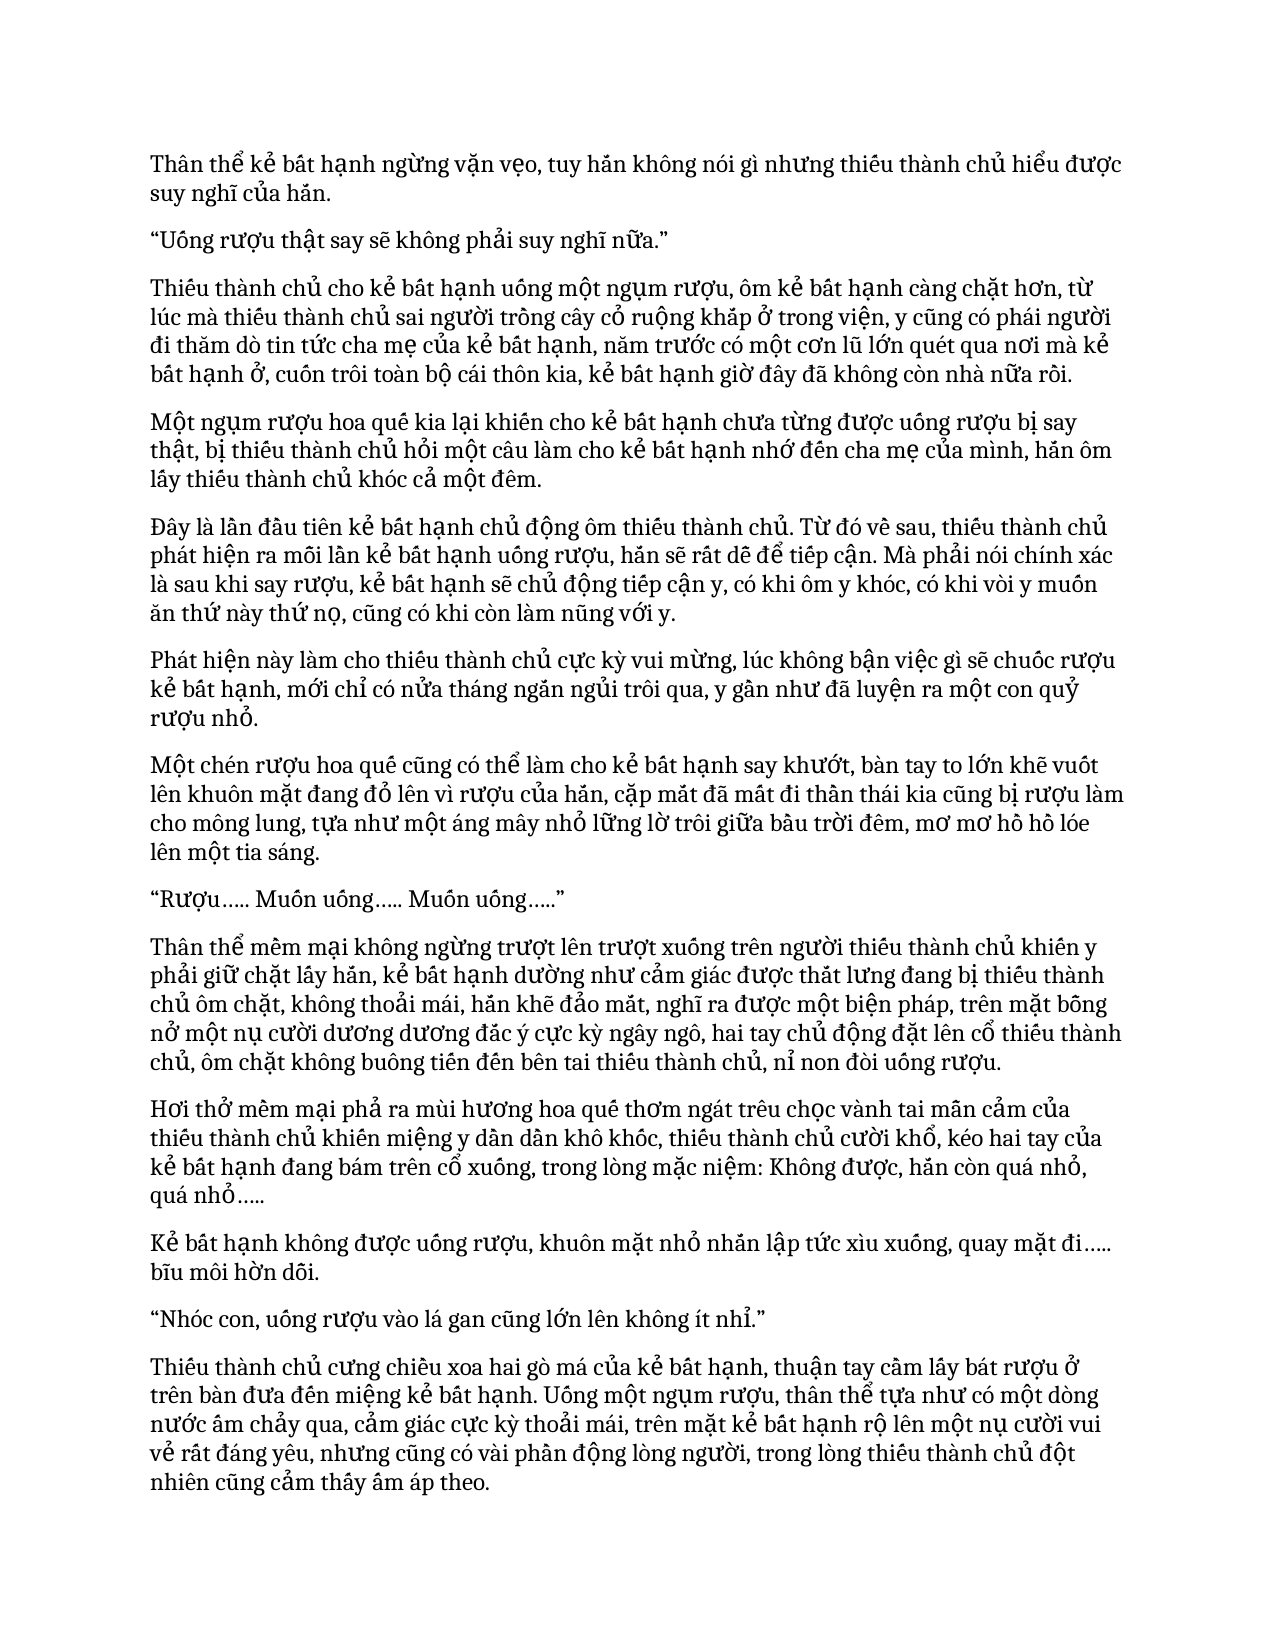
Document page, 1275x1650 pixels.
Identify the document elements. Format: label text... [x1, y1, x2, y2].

text “Rượu….. Muốn uống….. Muốn uống…..” [150, 885, 1125, 914]
text Thiếu thành chủ cưng chiều xoa hai gò má của kẻ bất hạnh, thuận tay cầm lấy bát rượu ở trên bàn đưa đến miệng kẻ bất hạnh. Uống một ngụm rượu, thân thể tựa như có một dòng nước ấm chảy qua, cảm giác cực kỳ thoải mái, trên mặt kẻ bất hạnh rộ lên một nụ cười vui vẻ rất đáng yêu, nhưng cũng có vài phần động lòng người, trong lòng thiếu thành chủ đột nhiên cũng cảm thấy ấm áp theo. [150, 1352, 1125, 1496]
text Hơi thở mềm mại phả ra mùi hương hoa quế thơm ngát trêu chọc vành tai mẫn cảm của thiếu thành chủ khiến miệng y dần dần khô khốc, thiếu thành chủ cười khổ, kéo hai tay của kẻ bất hạnh đang bám trên cổ xuống, trong lòng mặc niệm: Không được, hắn còn quá nhỏ, quá nhỏ….. [150, 1095, 1125, 1210]
text Thân thể kẻ bất hạnh ngừng vặn vẹo, tuy hắn không nói gì nhưng thiếu thành chủ hiểu được suy nghĩ của hắn. [150, 150, 1125, 207]
text “Uống rượu thật say sẽ không phải suy nghĩ nữa.” [150, 226, 1125, 255]
text Thân thể mềm mại không ngừng trượt lên trượt xuống trên người thiếu thành chủ khiến y phải giữ chặt lấy hắn, kẻ bất hạnh dường như cảm giác được thắt lưng đang bị thiếu thành chủ ôm chặt, không thoải mái, hắn khẽ đảo mắt, nghĩ ra được một biện pháp, trên mặt bỗng nở một nụ cười dương dương đắc ý cực kỳ ngây ngô, hai tay chủ động đặt lên cổ thiếu thành chủ, ôm chặt không buông tiến đến bên tai thiếu thành chủ, nỉ non đòi uống rượu. [150, 932, 1125, 1076]
text “Nhóc con, uống rượu vào lá gan cũng lớn lên không ít nhỉ.” [150, 1305, 1125, 1334]
text Thiếu thành chủ cho kẻ bất hạnh uống một ngụm rượu, ôm kẻ bất hạnh càng chặt hơn, từ lúc mà thiếu thành chủ sai người trồng cây cỏ ruộng khắp ở trong viện, y cũng có phái người đi thăm dò tin tức cha mẹ của kẻ bất hạnh, năm trước có một cơn lũ lớn quét qua nơi mà kẻ bất hạnh ở, cuốn trôi toàn bộ cái thôn kia, kẻ bất hạnh giờ đây đã không còn nhà nữa rồi. [150, 274, 1125, 389]
text Phát hiện này làm cho thiếu thành chủ cực kỳ vui mừng, lúc không bận việc gì sẽ chuốc rượu kẻ bất hạnh, mới chỉ có nửa tháng ngắn ngủi trôi qua, y gần như đã luyện ra một con quỷ rượu nhỏ. [150, 646, 1125, 732]
text Kẻ bất hạnh không được uống rượu, khuôn mặt nhỏ nhắn lập tức xìu xuống, quay mặt đi….. bĩu môi hờn dỗi. [150, 1229, 1125, 1286]
text Một ngụm rượu hoa quế kia lại khiến cho kẻ bất hạnh chưa từng được uống rượu bị say thật, bị thiếu thành chủ hỏi một câu làm cho kẻ bất hạnh nhớ đến cha mẹ của mình, hắn ôm lấy thiếu thành chủ khóc cả một đêm. [150, 407, 1125, 494]
text Đây là lần đầu tiên kẻ bất hạnh chủ động ôm thiếu thành chủ. Từ đó về sau, thiếu thành chủ phát hiện ra mỗi lần kẻ bất hạnh uống rượu, hắn sẽ rất dễ để tiếp cận. Mà phải nói chính xác là sau khi say rượu, kẻ bất hạnh sẽ chủ động tiếp cận y, có khi ôm y khóc, có khi vòi y muốn ăn thứ này thứ nọ, cũng có khi còn làm nũng với y. [150, 512, 1125, 627]
text Một chén rượu hoa quế cũng có thể làm cho kẻ bất hạnh say khướt, bàn tay to lớn khẽ vuốt lên khuôn mặt đang đỏ lên vì rượu của hắn, cặp mắt đã mất đi thần thái kia cũng bị rượu làm cho mông lung, tựa như một áng mây nhỏ lững lờ trôi giữa bầu trời đêm, mơ mơ hồ hồ lóe lên một tia sáng. [150, 751, 1125, 866]
